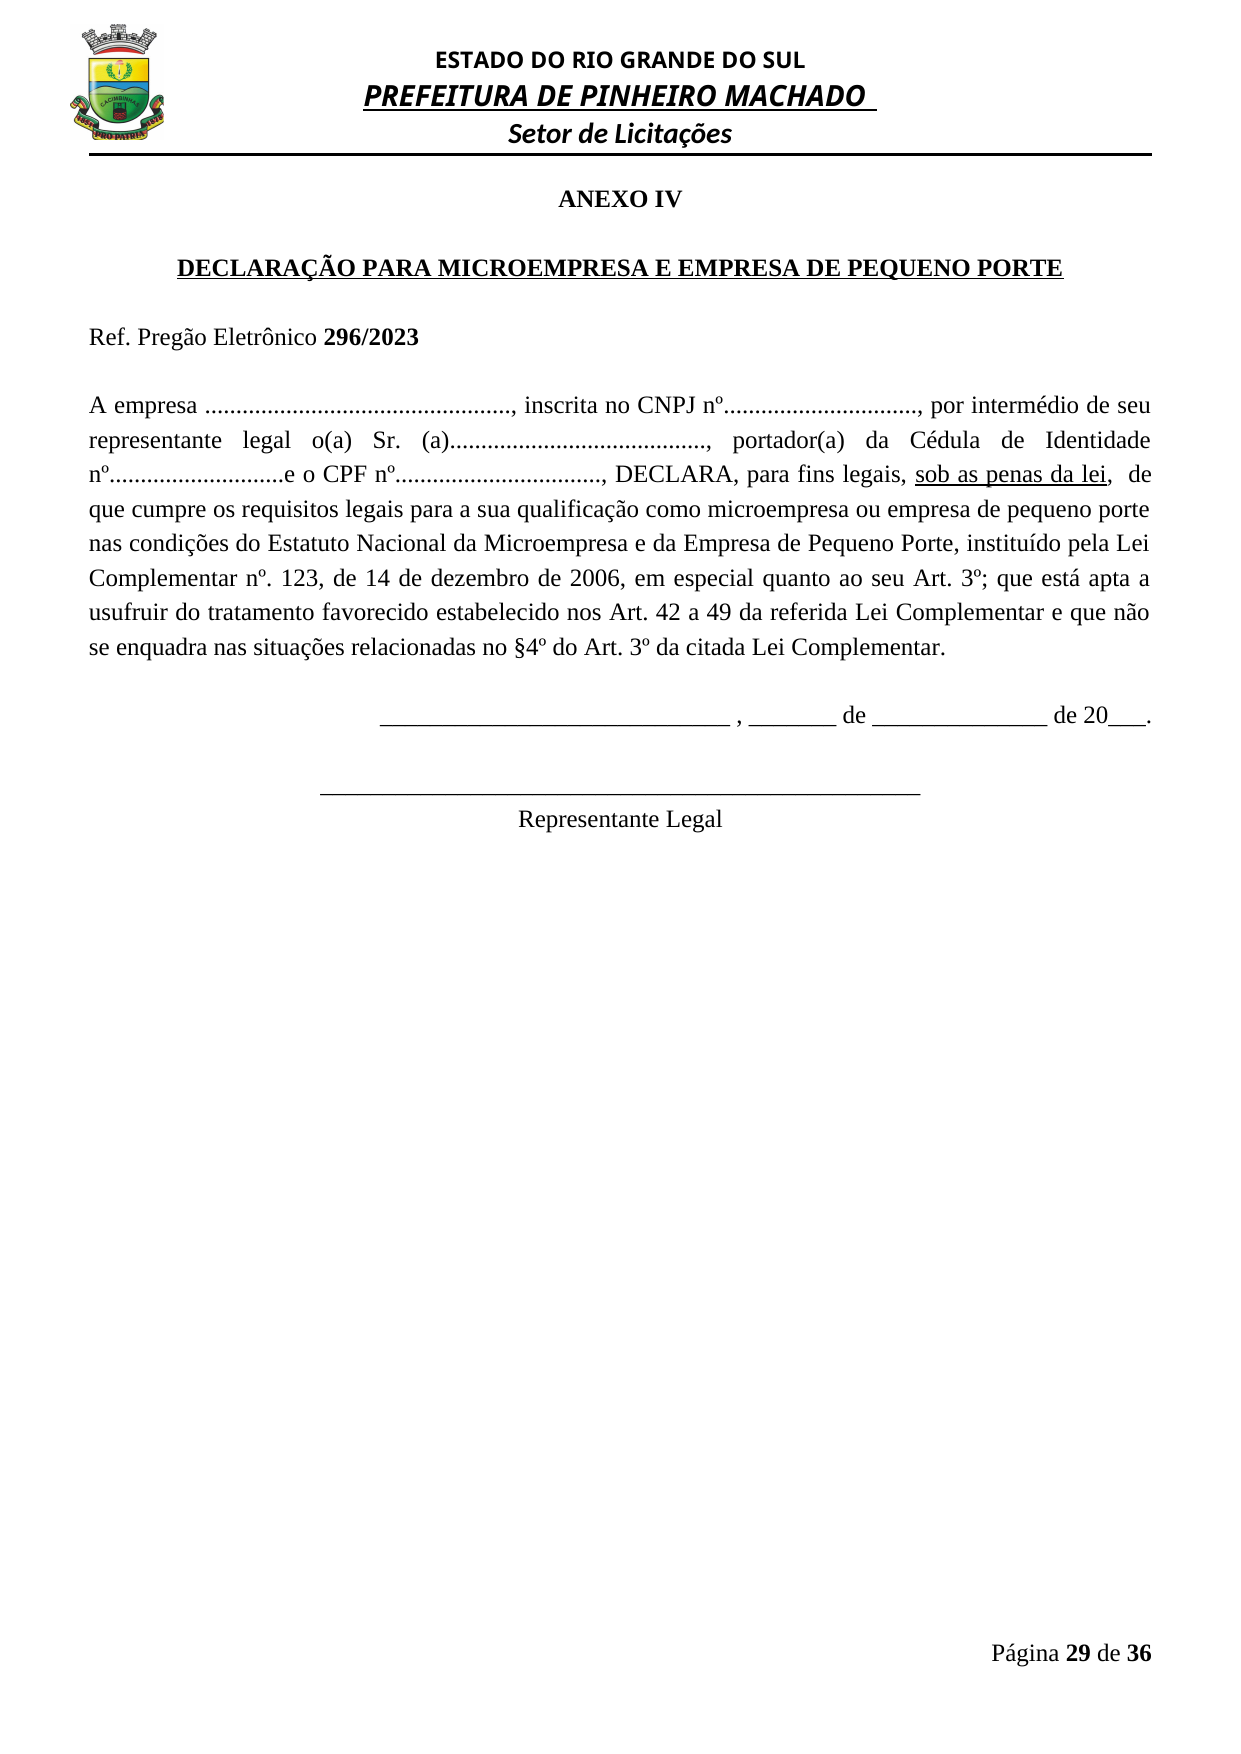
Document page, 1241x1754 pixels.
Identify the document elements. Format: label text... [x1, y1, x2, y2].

text ________________________________________________ [89, 769, 1152, 798]
text DECLARAÇÃO PARA MICROEMPRESA E EMPRESA DE PEQUENO PORTE [89, 253, 1152, 282]
picture [70, 24, 164, 140]
text ____________________________ , _______ de ______________ de 20___. [89, 701, 1152, 729]
text Ref. Pregão Eletrônico 296/2023 [89, 322, 1152, 351]
text Representante Legal [89, 804, 1152, 833]
text ANEXO IV [89, 184, 1152, 213]
text A empresa ................................................., inscrita no CNPJ nº..............................., por intermédio de seu representante legal o(a) Sr. (a)........................................., portador(a) da Cédula de Identidade nº............................e o CPF nº................................., DECLARA, para fins legais, sob as penas da lei, de que cumpre os requisitos legais para a sua qualificação como microempresa ou empresa de pequeno porte nas condições do Estatuto Nacional da Microempresa e da Empresa de Pequeno Porte, instituído pela Lei Complementar nº. 123, de 14 de dezembro de 2006, em especial quanto ao seu Art. 3º; que está apta a usufruir do tratamento favorecido estabelecido nos Art. 42 a 49 da referida Lei Complementar e que não se enquadra nas situações relacionadas no §4º do Art. 3º da citada Lei Complementar. [89, 390, 1152, 660]
